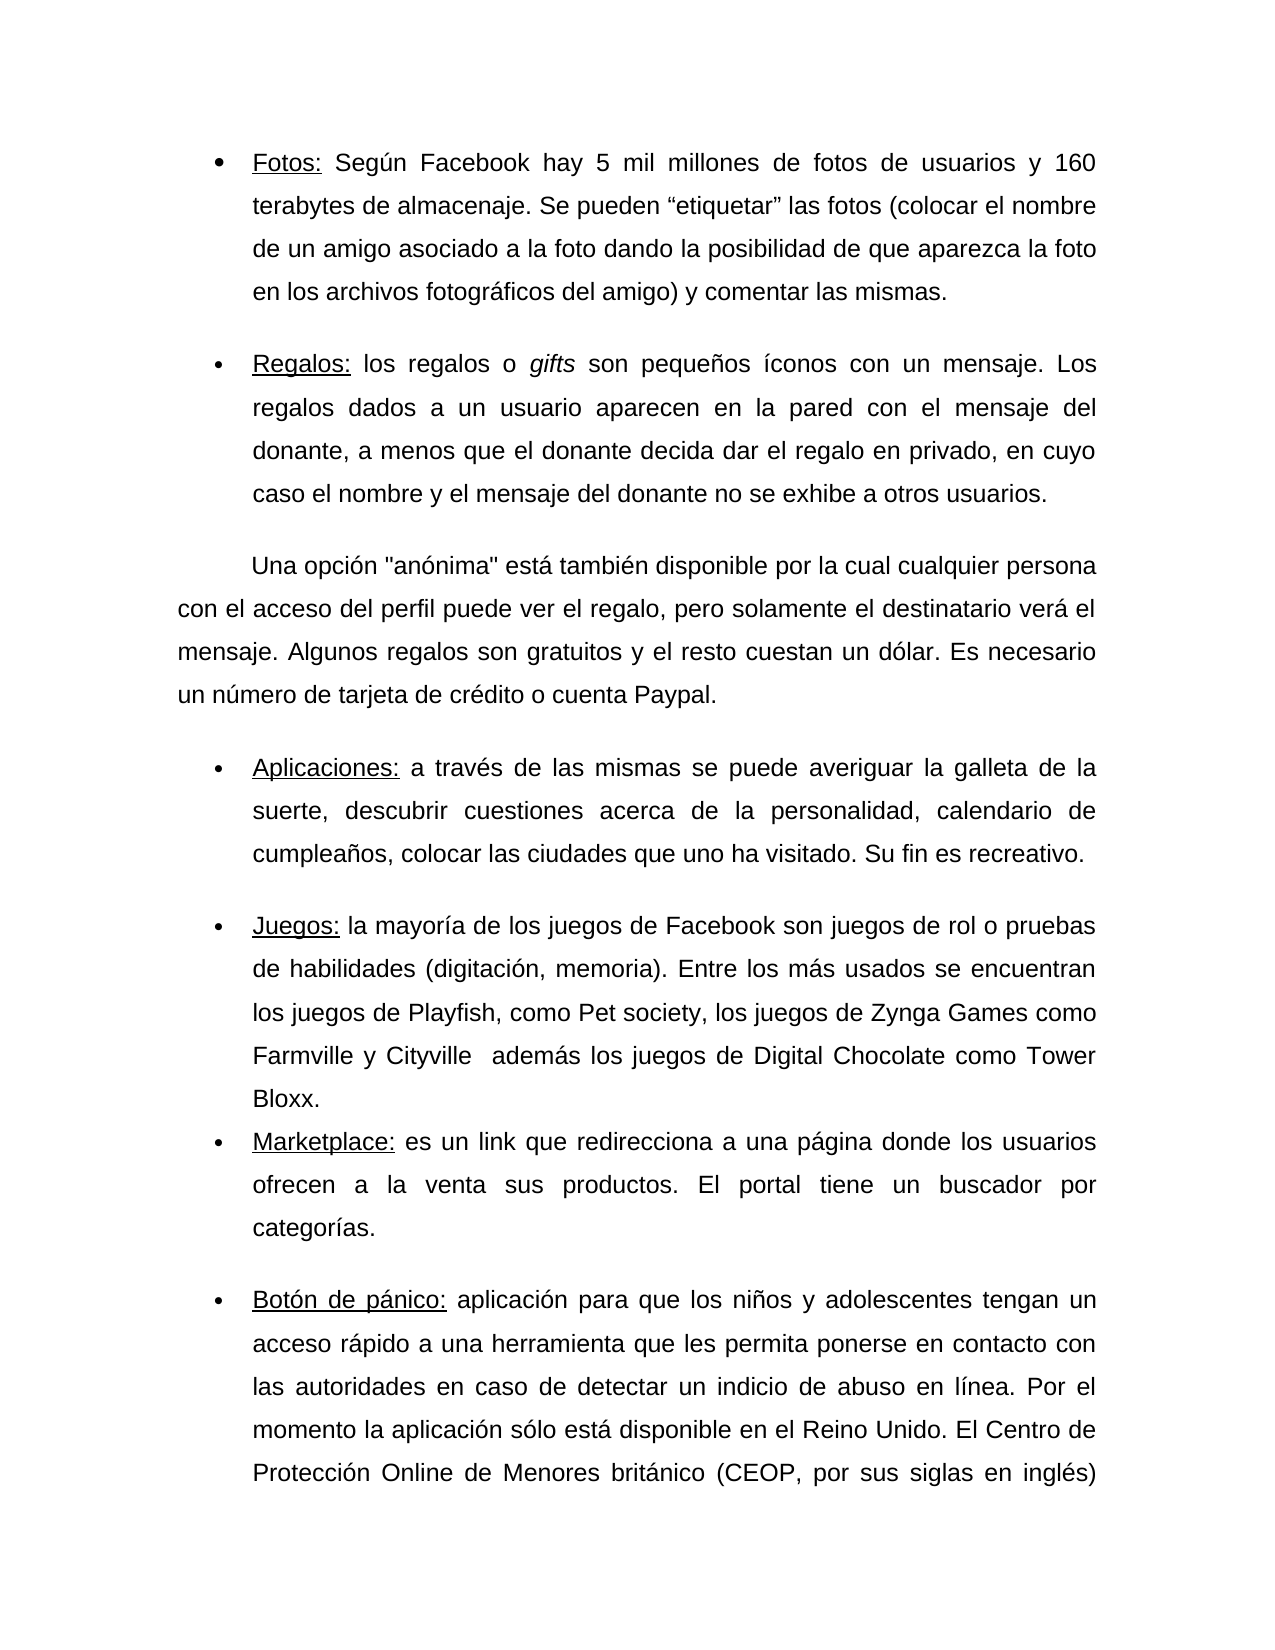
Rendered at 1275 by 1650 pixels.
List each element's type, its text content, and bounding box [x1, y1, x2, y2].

text Una opción "anónima" está también disponible por la cual cualquier persona con el acceso del perfil puede ver el regalo, pero solamente el destinatario verá el mensaje. Algunos regalos son gratuitos y el resto cuestan un dólar. Es necesario un número de tarjeta de crédito o cuenta Paypal. [177, 551, 1098, 709]
list Juegos: la mayoría de los juegos de Facebook son juegos de rol o pruebas de habilidades (digitación, memoria). Entre los más usados se encuentran los juegos de Playfish, como Pet society, los juegos de Zynga Games como Farmville y Cityville además los juegos de Digital Chocolate como Tower Bloxx. [215, 911, 1098, 1112]
list Regalos: los regalos o gifts son pequeños íconos con un mensaje. Los regalos dados a un usuario aparecen en la pared con el mensaje del donante, a menos que el donante decida dar el regalo en privado, en cuyo caso el nombre y el mensaje del donante no se exhibe a otros usuarios. [215, 349, 1098, 507]
list Fotos: Según Facebook hay 5 mil millones de fotos de usuarios y 160 terabytes de almacenaje. Se pueden “etiquetar” las fotos (colocar el nombre de un amigo asociado a la foto dando la posibilidad de que aparezca la foto en los archivos fotográficos del amigo) y comentar las mismas. [215, 148, 1098, 306]
list Marketplace: es un link que redirecciona a una página donde los usuarios ofrecen a la venta sus productos. El portal tiene un buscador por categorías. [215, 1127, 1098, 1242]
list Aplicaciones: a través de las mismas se puede averiguar la galleta de la suerte, descubrir cuestiones acerca de la personalidad, calendario de cumpleaños, colocar las ciudades que uno ha visitado. Su fin es recreativo. [215, 753, 1098, 868]
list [215, 1285, 1098, 1487]
